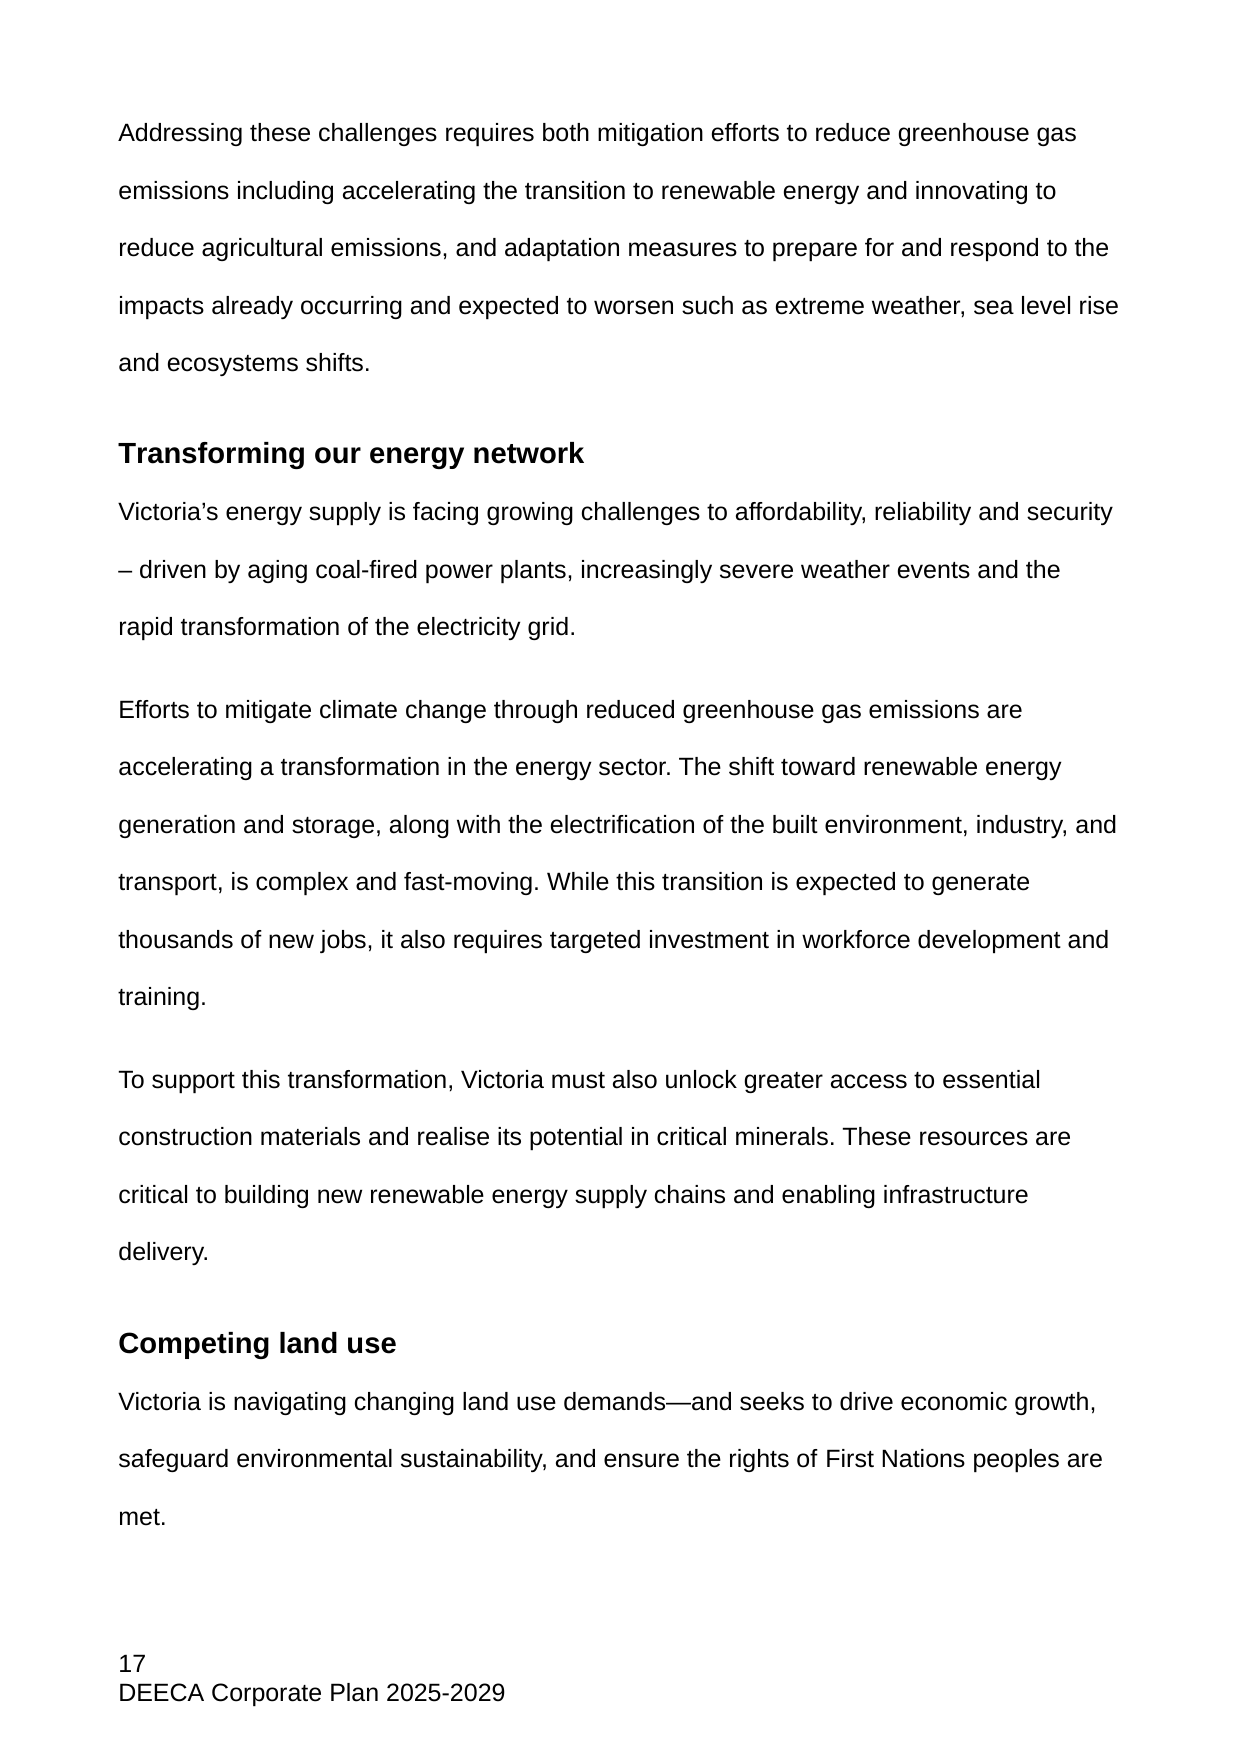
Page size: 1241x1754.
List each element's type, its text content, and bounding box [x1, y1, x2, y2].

text To support this transformation, Victoria must also unlock greater access to essential construction materials and realise its potential in critical minerals. These resources are critical to building new renewable energy supply chains and enabling infrastructure delivery. [118, 1065, 1122, 1266]
subtitle Transforming our energy network [118, 431, 1122, 472]
text Addressing these challenges requires both mitigation efforts to reduce greenhouse gas emissions including accelerating the transition to renewable energy and innovating to reduce agricultural emissions, and adaptation measures to prepare for and respond to the impacts already occurring and expected to worsen such as extreme weather, sea level rise and ecosystems shifts. [118, 118, 1122, 377]
text Victoria’s energy supply is facing growing challenges to affordability, reliability and security – driven by aging coal-fired power plants, increasingly severe weather events and the rapid transformation of the electricity grid. [118, 497, 1122, 641]
text Victoria is navigating changing land use demands—and seeks to drive economic growth, safeguard environmental sustainability, and ensure the rights of First Nations peoples are met. [118, 1386, 1122, 1530]
text Efforts to mitigate climate change through reduced greenhouse gas emissions are accelerating a transformation in the energy sector. The shift toward renewable energy generation and storage, along with the electrification of the built environment, industry, and transport, is complex and fast-moving. While this transition is expected to generate thousands of new jobs, it also requires targeted investment in workforce development and training. [118, 695, 1122, 1011]
subtitle Competing land use [118, 1320, 1122, 1361]
